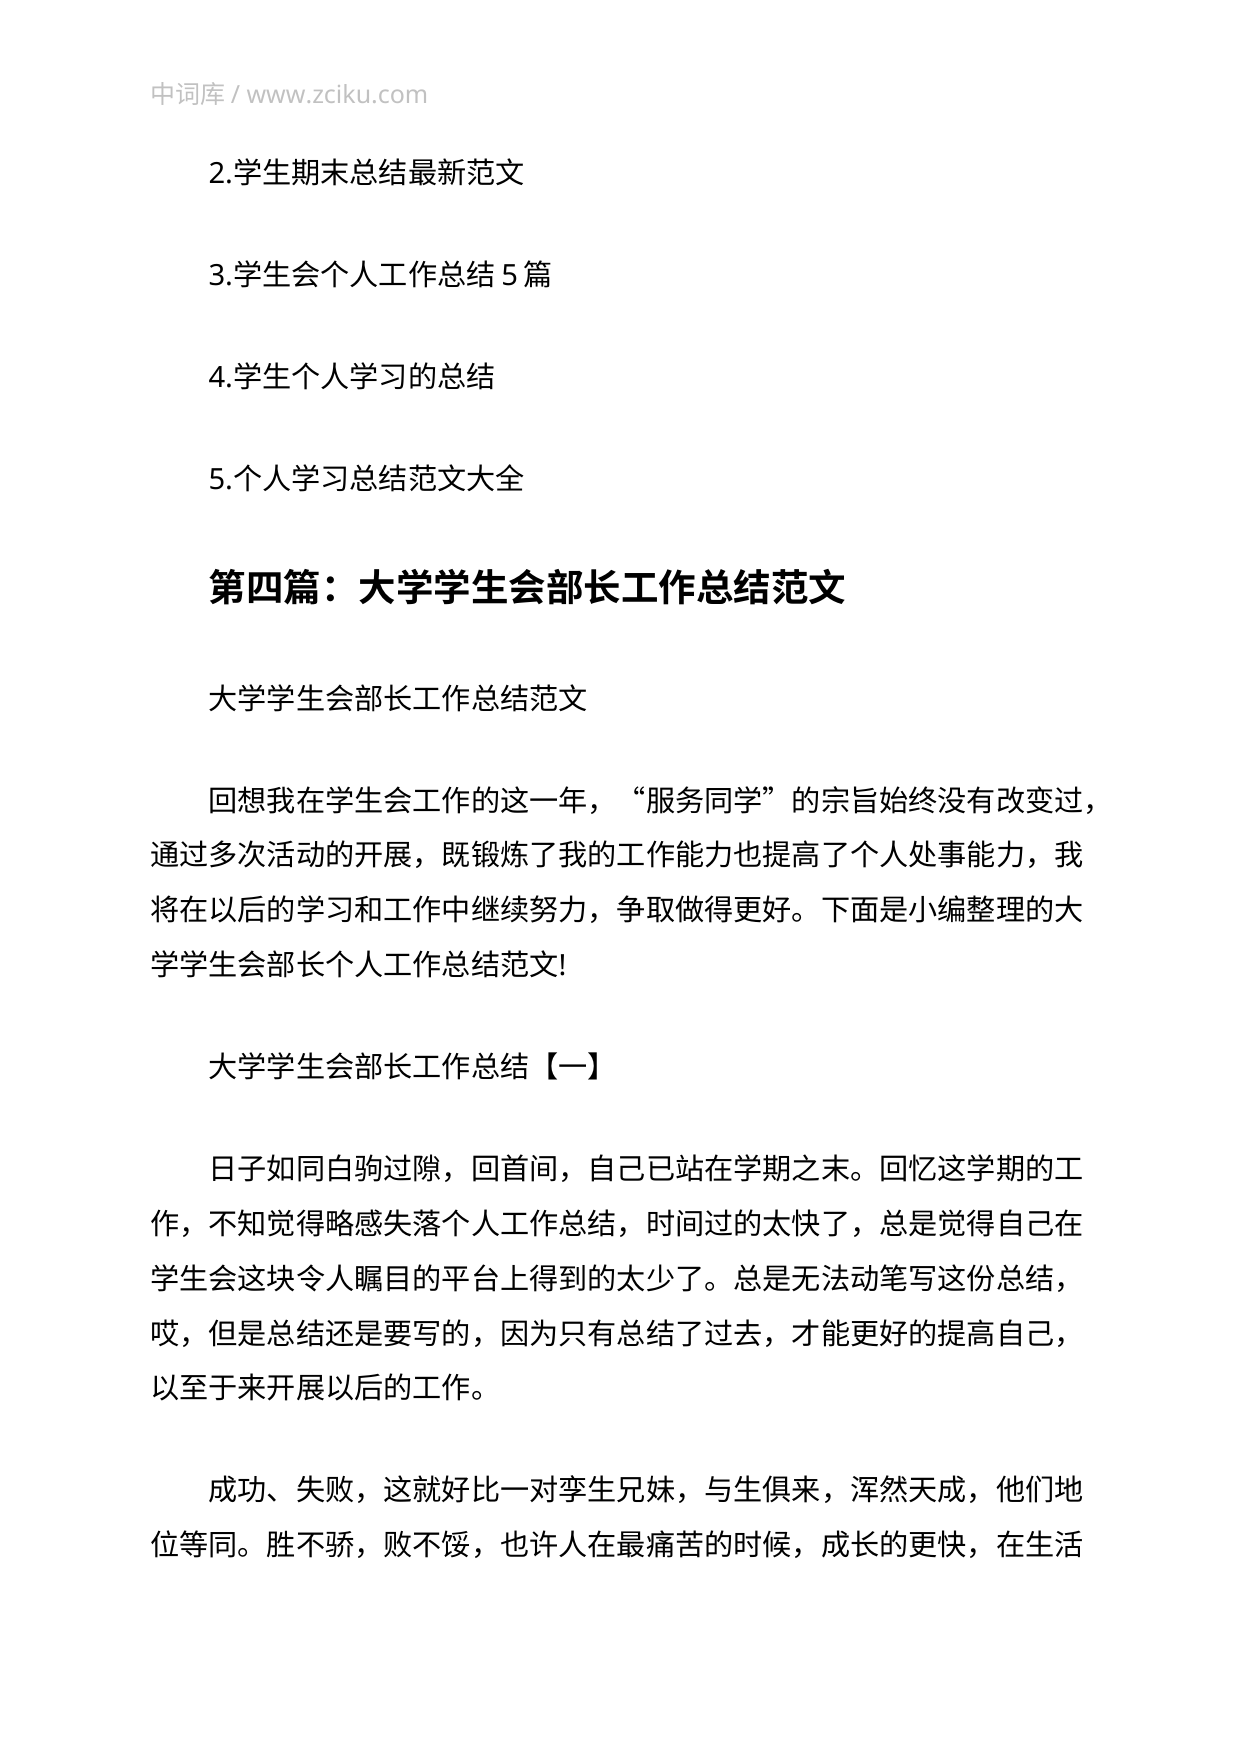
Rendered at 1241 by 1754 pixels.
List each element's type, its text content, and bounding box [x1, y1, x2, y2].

text 3.学生会个人工作总结5篇 [150, 252, 1090, 294]
text 2.学生期末总结最新范文 [150, 150, 1090, 192]
text 大学学生会部长工作总结范文 [150, 675, 1090, 718]
text 4.学生个人学习的总结 [150, 354, 1090, 396]
text 5.个人学习总结范文大全 [150, 456, 1090, 498]
text 回想我在学生会工作的这一年，“服务同学”的宗旨始终没有改变过，通过多次活动的开展，既锻炼了我的工作能力也提高了个人处事能力，我将在以后的学习和工作中继续努力，争取做得更好。下面是小编整理的大学学生会部长个人工作总结范文! [150, 777, 1090, 984]
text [150, 1467, 1090, 1564]
text 大学学生会部长工作总结【一】 [150, 1044, 1090, 1086]
text 第四篇：大学学生会部长工作总结范文 [150, 558, 1090, 612]
text 日子如同白驹过隙，回首间，自己已站在学期之末。回忆这学期的工作，不知觉得略感失落个人工作总结，时间过的太快了，总是觉得自己在学生会这块令人瞩目的平台上得到的太少了。总是无法动笔写这份总结，哎，但是总结还是要写的，因为只有总结了过去，才能更好的提高自己，以至于来开展以后的工作。 [150, 1146, 1090, 1407]
